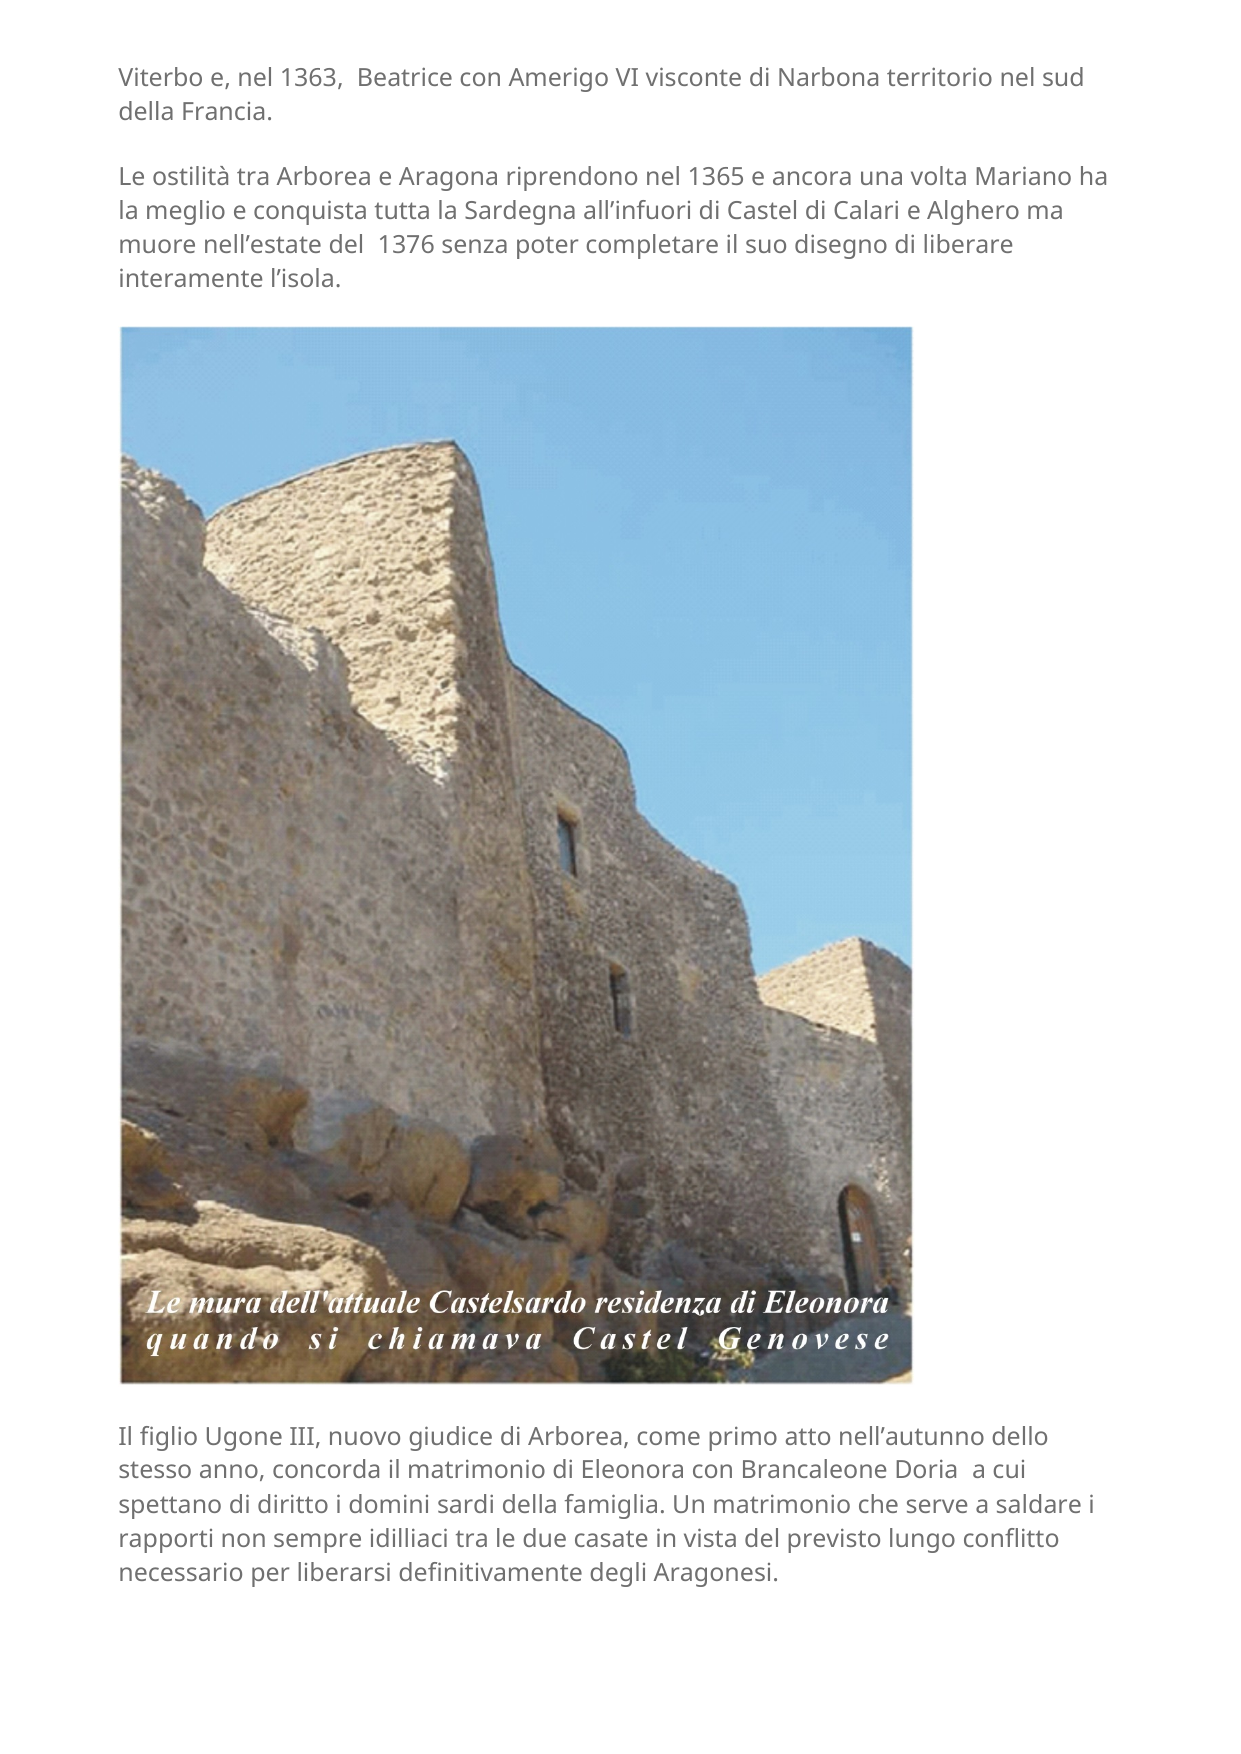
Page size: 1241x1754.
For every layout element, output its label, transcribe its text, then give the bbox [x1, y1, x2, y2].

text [118, 59, 1122, 127]
picture [118, 326, 915, 1387]
text Il figlio Ugone III, nuovo giudice di Arborea, come primo atto nell’autunno dello stesso anno, concorda il matrimonio di Eleonora con Brancaleone Doria a cui spettano di diritto i domini sardi della famiglia. Un matrimonio che serve a saldare i rapporti non sempre idilliaci tra le due casate in vista del previsto lungo conflitto necessario per liberarsi definitivamente degli Aragonesi. [118, 1418, 1122, 1588]
text Le ostilità tra Arborea e Aragona riprendono nel 1365 e ancora una volta Mariano ha la meglio e conquista tutta la Sardegna all’infuori di Castel di Calari e Alghero ma muore nell’estate del 1376 senza poter completare il suo disegno di liberare interamente l’isola. [118, 158, 1122, 295]
